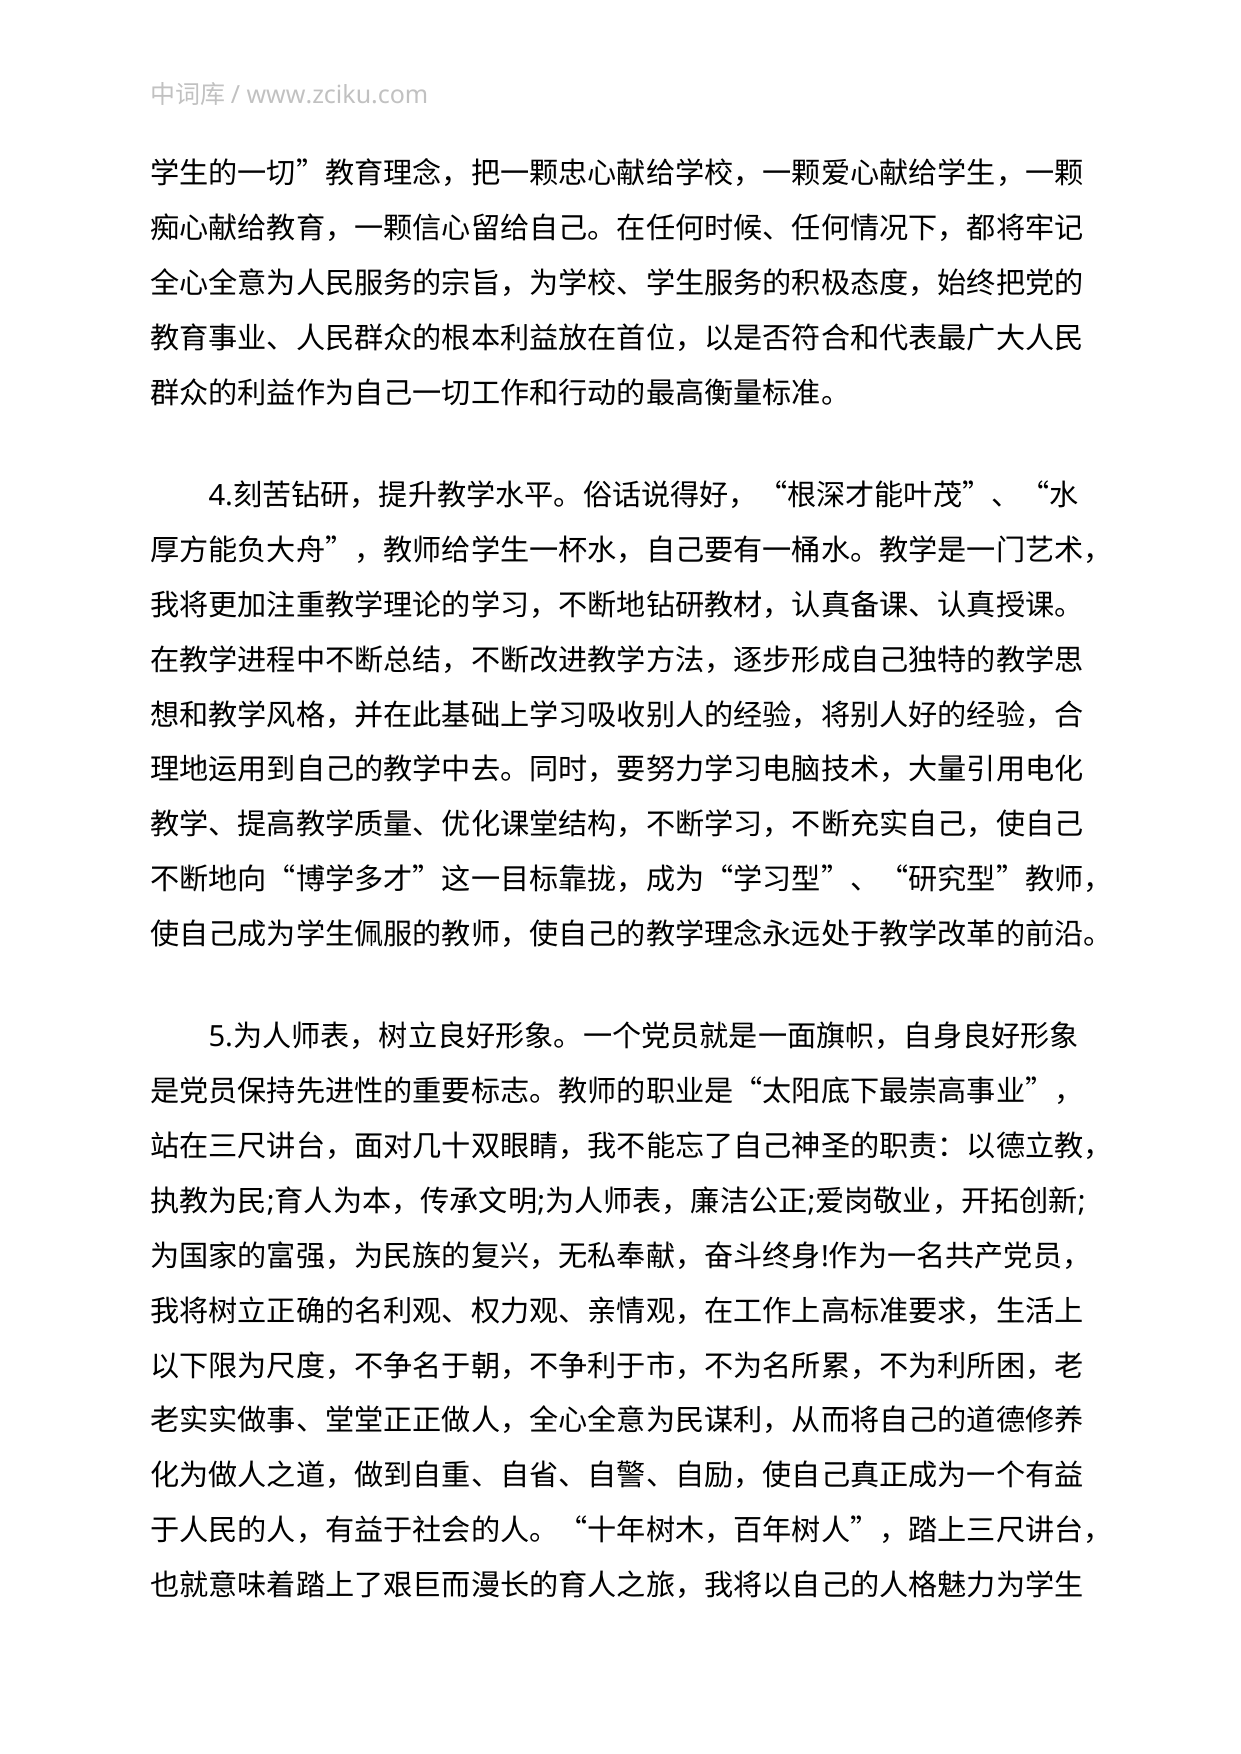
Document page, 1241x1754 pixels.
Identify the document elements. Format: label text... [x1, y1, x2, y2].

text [150, 1012, 1090, 1604]
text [150, 150, 1090, 412]
text 4.刻苦钻研，提升教学水平。俗话说得好，“根深才能叶茂”、“水厚方能负大舟”，教师给学生一杯水，自己要有一桶水。教学是一门艺术，我将更加注重教学理论的学习，不断地钻研教材，认真备课、认真授课。在教学进程中不断总结，不断改进教学方法，逐步形成自己独特的教学思想和教学风格，并在此基础上学习吸收别人的经验，将别人好的经验，合理地运用到自己的教学中去。同时，要努力学习电脑技术，大量引用电化教学、提高教学质量、优化课堂结构，不断学习，不断充实自己，使自己不断地向“博学多才”这一目标靠拢，成为“学习型”、“研究型”教师，使自己成为学生佩服的教师，使自己的教学理念永远处于教学改革的前沿。 [150, 471, 1090, 953]
